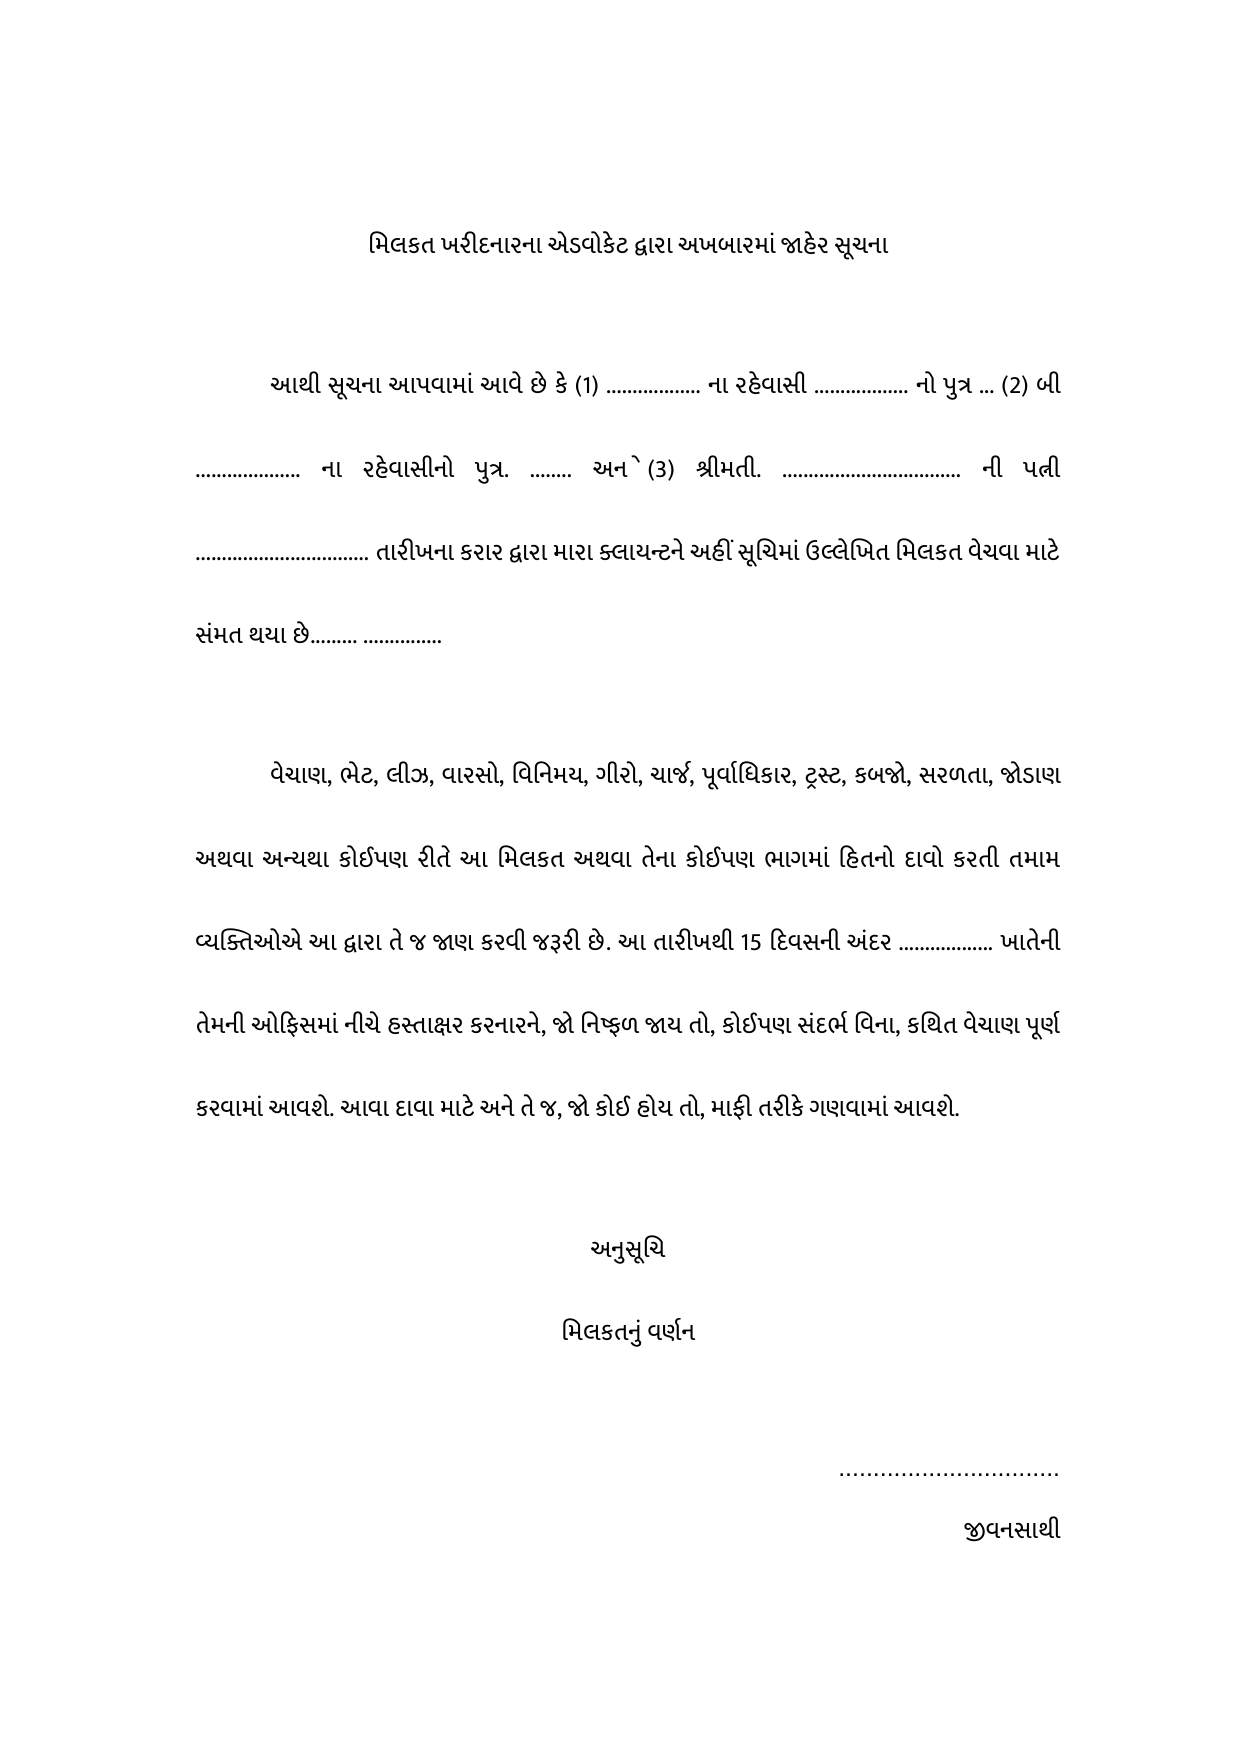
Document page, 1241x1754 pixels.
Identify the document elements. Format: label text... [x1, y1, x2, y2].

text ................................ [720, 1452, 1060, 1481]
